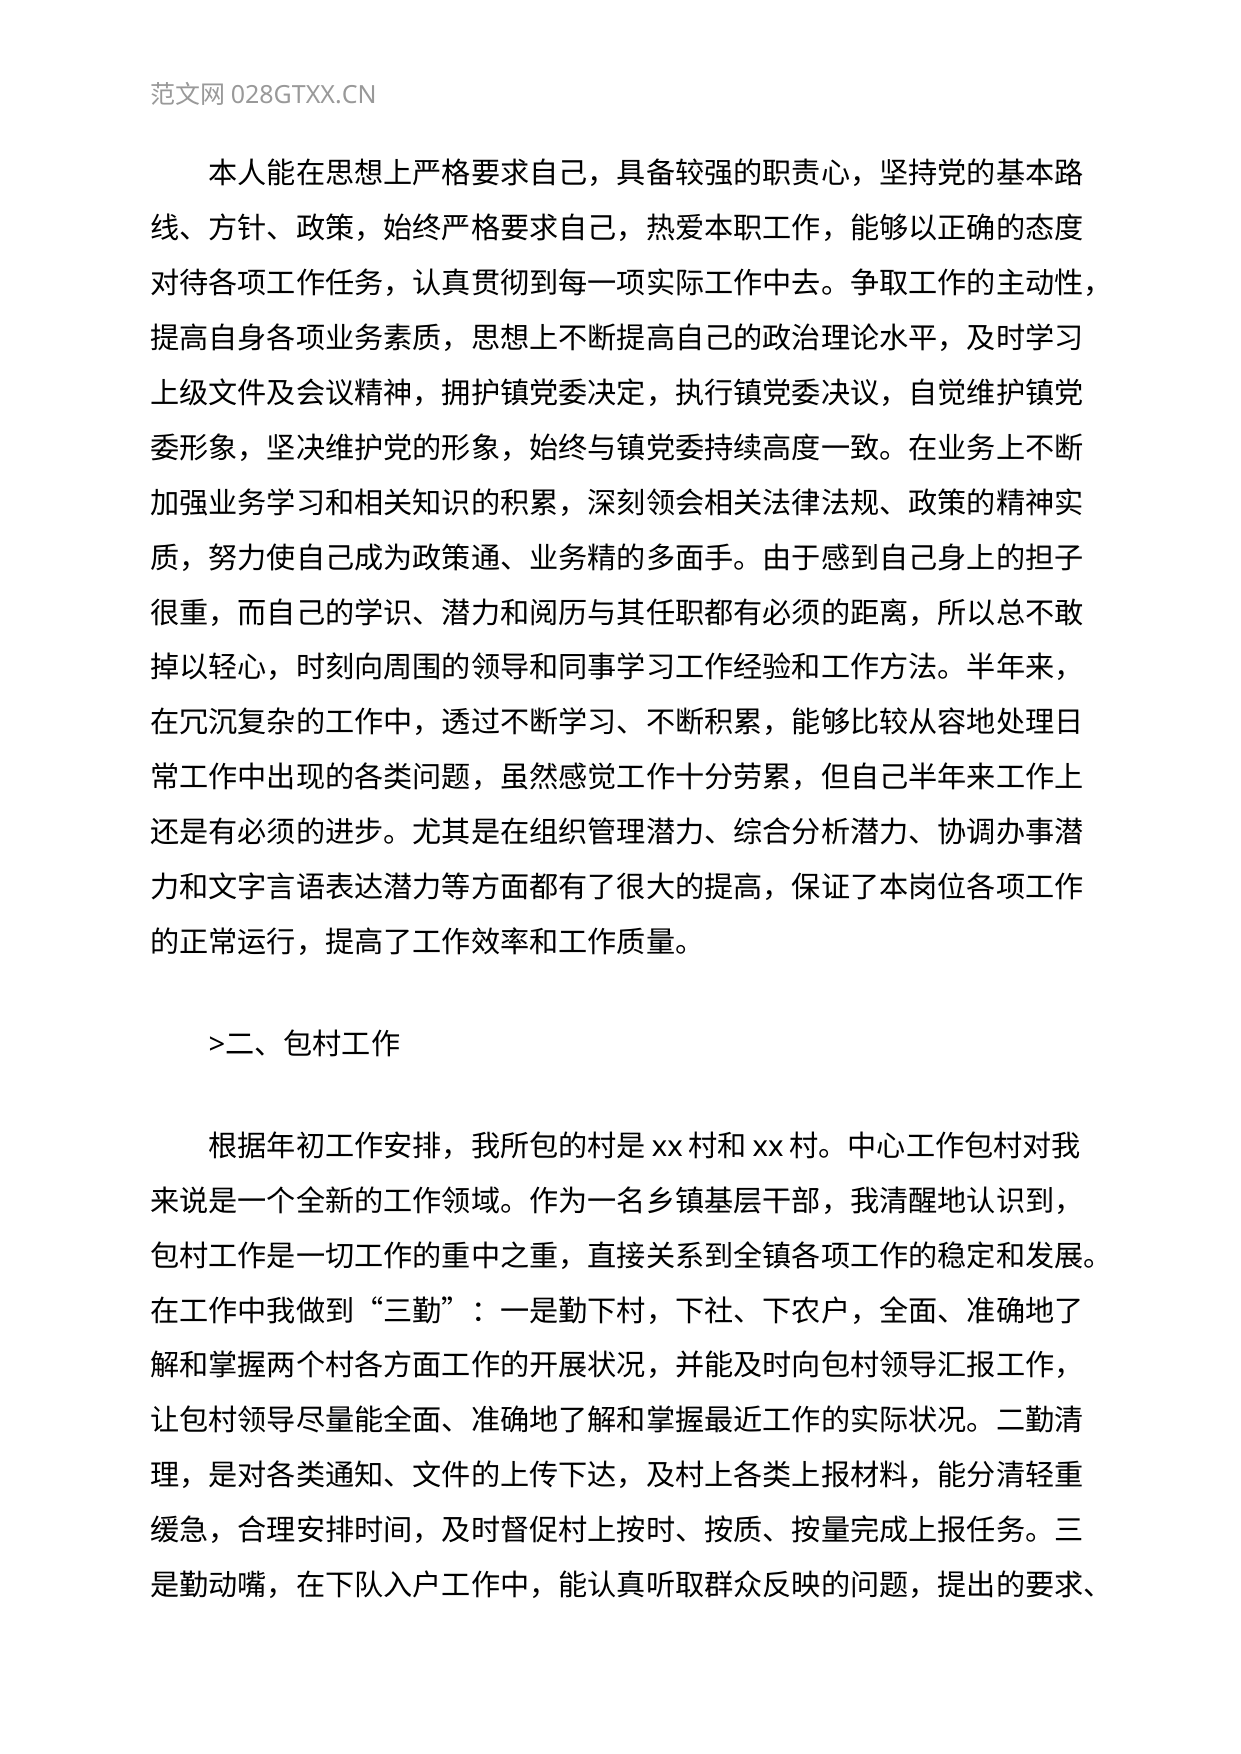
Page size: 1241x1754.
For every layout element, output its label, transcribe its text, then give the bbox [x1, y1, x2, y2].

text 本人能在思想上严格要求自己，具备较强的职责心，坚持党的基本路线、方针、政策，始终严格要求自己，热爱本职工作，能够以正确的态度对待各项工作任务，认真贯彻到每一项实际工作中去。争取工作的主动性，提高自身各项业务素质，思想上不断提高自己的政治理论水平，及时学习上级文件及会议精神，拥护镇党委决定，执行镇党委决议，自觉维护镇党委形象，坚决维护党的形象，始终与镇党委持续高度一致。在业务上不断加强业务学习和相关知识的积累，深刻领会相关法律法规、政策的精神实质，努力使自己成为政策通、业务精的多面手。由于感到自己身上的担子很重，而自己的学识、潜力和阅历与其任职都有必须的距离，所以总不敢掉以轻心，时刻向周围的领导和同事学习工作经验和工作方法。半年来，在冗沉复杂的工作中，透过不断学习、不断积累，能够比较从容地处理日常工作中出现的各类问题，虽然感觉工作十分劳累，但自己半年来工作上还是有必须的进步。尤其是在组织管理潜力、综合分析潜力、协调办事潜力和文字言语表达潜力等方面都有了很大的提高，保证了本岗位各项工作的正常运行，提高了工作效率和工作质量。 [150, 150, 1090, 961]
text >二、包村工作 [150, 1020, 1090, 1063]
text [150, 1122, 1090, 1604]
